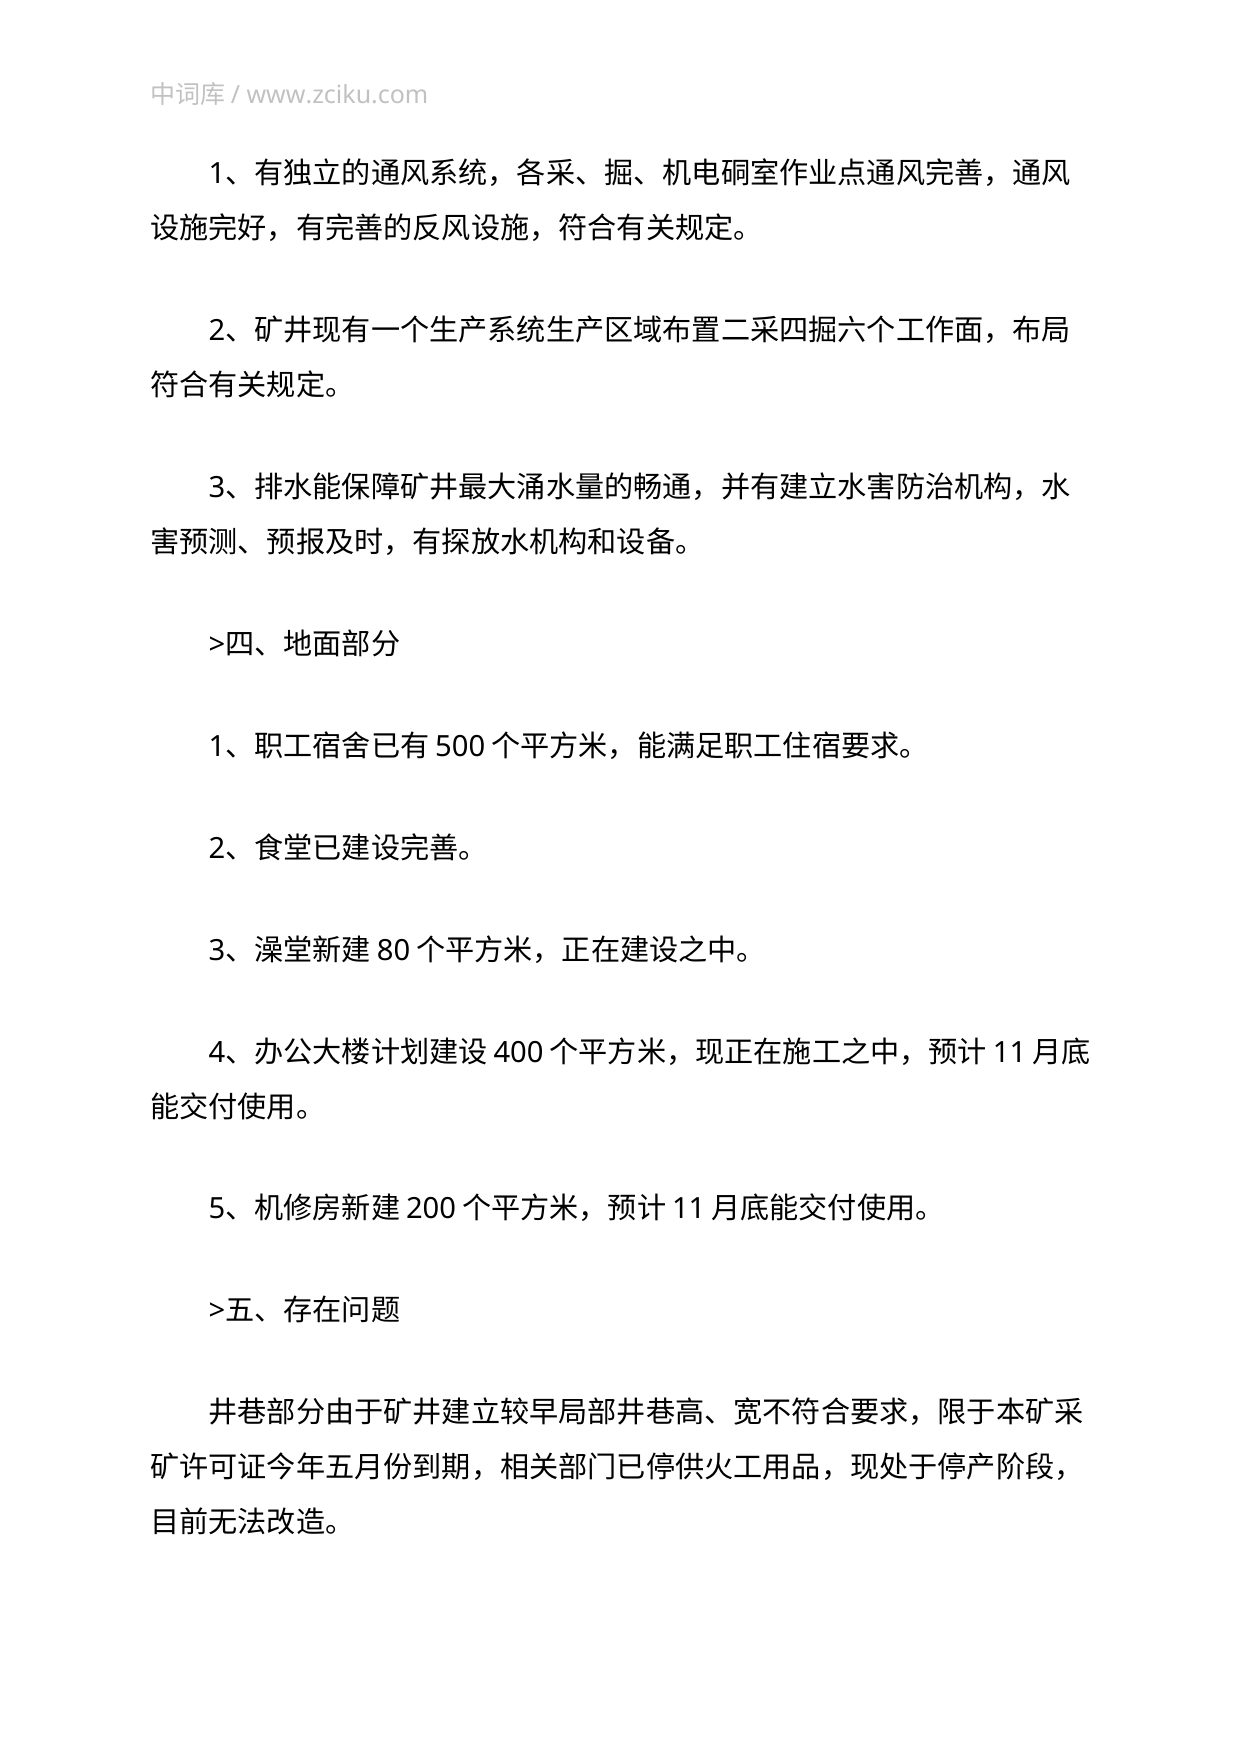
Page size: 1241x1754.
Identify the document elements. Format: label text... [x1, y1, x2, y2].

text 5、机修房新建200个平方米，预计11月底能交付使用。 [150, 1185, 1090, 1227]
text >四、地面部分 [150, 620, 1090, 663]
text >五、存在问题 [150, 1287, 1090, 1329]
text 1、有独立的通风系统，各采、掘、机电硐室作业点通风完善，通风设施完好，有完善的反风设施，符合有关规定。 [150, 150, 1090, 247]
text 2、矿井现有一个生产系统生产区域布置二采四掘六个工作面，布局符合有关规定。 [150, 307, 1090, 404]
text 2、食堂已建设完善。 [150, 824, 1090, 867]
text 4、办公大楼计划建设400个平方米，现正在施工之中，预计11月底能交付使用。 [150, 1028, 1090, 1126]
text 1、职工宿舍已有500个平方米，能满足职工住宿要求。 [150, 722, 1090, 765]
text 3、澡堂新建80个平方米，正在建设之中。 [150, 926, 1090, 969]
text 井巷部分由于矿井建立较早局部井巷高、宽不符合要求，限于本矿采矿许可证今年五月份到期，相关部门已停供火工用品，现处于停产阶段，目前无法改造。 [150, 1389, 1090, 1541]
text 3、排水能保障矿井最大涌水量的畅通，并有建立水害防治机构，水害预测、预报及时，有探放水机构和设备。 [150, 463, 1090, 561]
